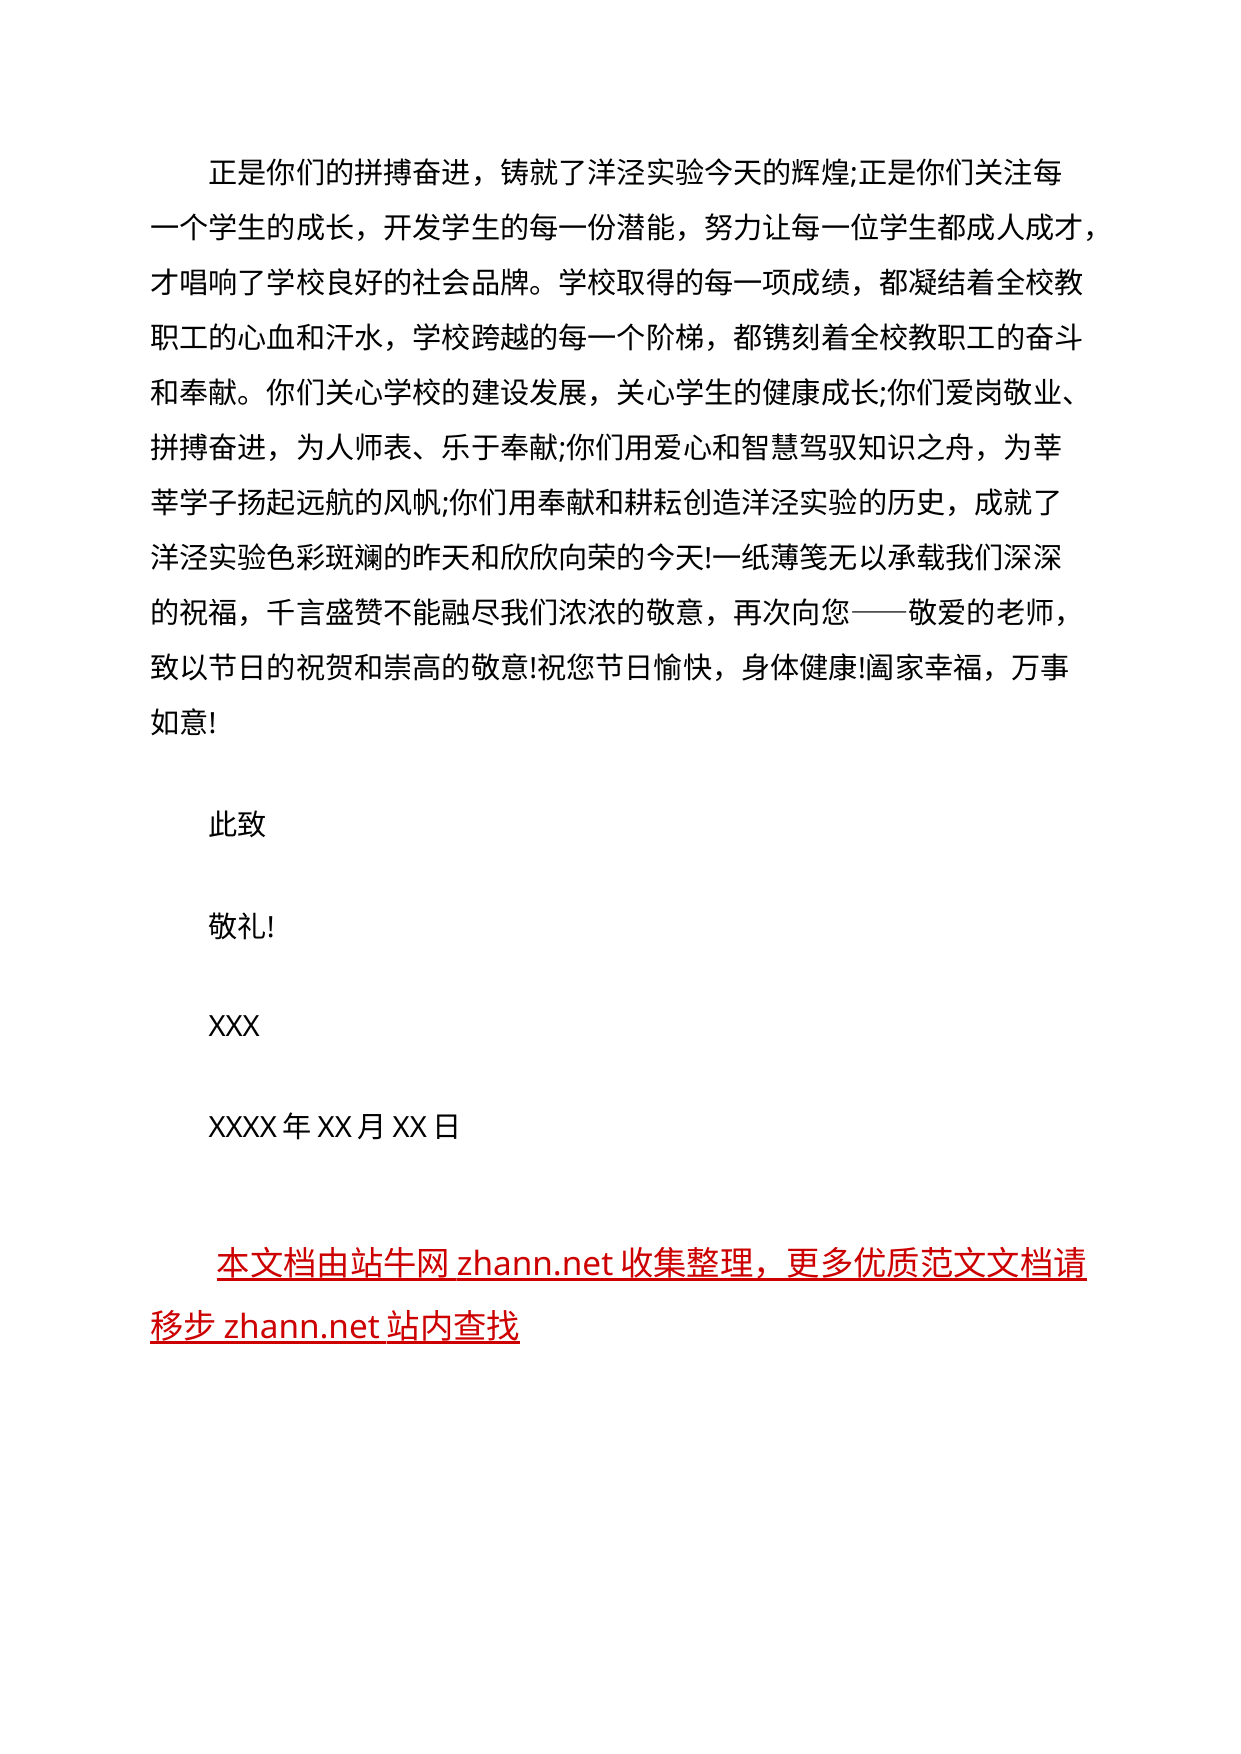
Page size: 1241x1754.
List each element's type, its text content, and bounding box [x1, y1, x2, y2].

text 此致 [150, 802, 1090, 844]
text 敬礼! [150, 903, 1090, 946]
text 本文档由站牛网zhann.net收集整理，更多优质范文文档请移步zhann.net站内查找 [150, 1237, 1090, 1348]
text 正是你们的拼搏奋进，铸就了洋泾实验今天的辉煌;正是你们关注每一个学生的成长，开发学生的每一份潜能，努力让每一位学生都成人成才，才唱响了学校良好的社会品牌。学校取得的每一项成绩，都凝结着全校教职工的心血和汗水，学校跨越的每一个阶梯，都镌刻着全校教职工的奋斗和奉献。你们关心学校的建设发展，关心学生的健康成长;你们爱岗敬业、拼搏奋进，为人师表、乐于奉献;你们用爱心和智慧驾驭知识之舟，为莘莘学子扬起远航的风帆;你们用奉献和耕耘创造洋泾实验的历史，成就了洋泾实验色彩斑斓的昨天和欣欣向荣的今天!一纸薄笺无以承载我们深深的祝福，千言盛赞不能融尽我们浓浓的敬意，再次向您——敬爱的老师，致以节日的祝贺和崇高的敬意!祝您节日愉快，身体健康!阖家幸福，万事如意! [150, 150, 1090, 742]
text XXX [150, 1005, 1090, 1045]
text XXXX年XX月XX日 [150, 1104, 1090, 1146]
